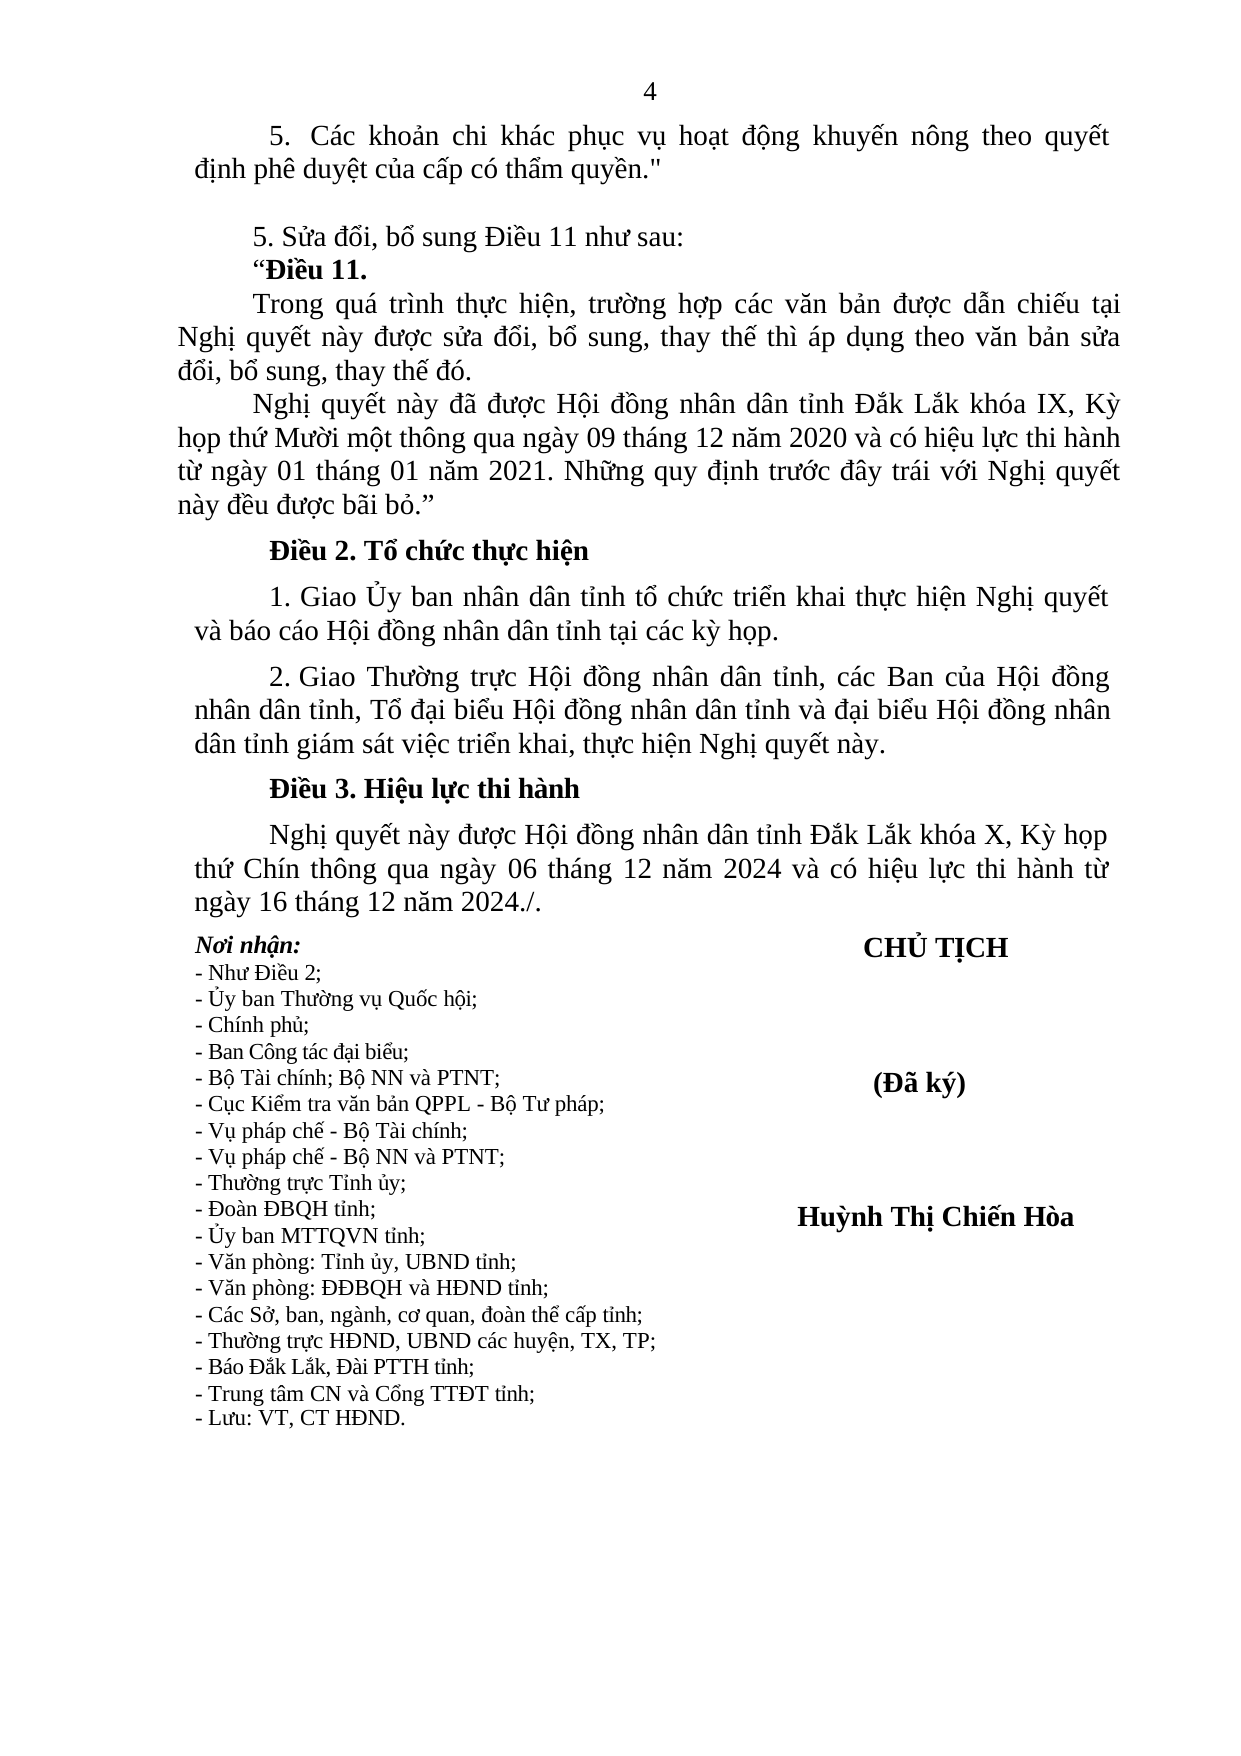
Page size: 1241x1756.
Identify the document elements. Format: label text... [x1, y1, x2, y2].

text Trong quá trình thực hiện, trường hợp các văn bản được dẫn chiếu tại Nghị quyết này được sửa đổi, bổ sung, thay thế thì áp dụng theo văn bản sửa đổi, bổ sung, thay thế đó. [177, 286, 1122, 386]
subtitle Điều 3. Hiệu lực thi hành [269, 771, 1122, 805]
text Nghị quyết này đã được Hội đồng nhân dân tỉnh Đắk Lắk khóa IX, Kỳ họp thứ Mười một thông qua ngày 09 tháng 12 năm 2020 và có hiệu lực thi hành từ ngày 01 tháng 01 năm 2021. Những quy định trước đây trái với Nghị quyết này đều được bãi bỏ.” [177, 386, 1122, 521]
list Giao Ủy ban nhân dân tỉnh tổ chức triển khai thực hiện Nghị quyết và báo cáo Hội đồng nhân dân tỉnh tại các kỳ họp. [194, 579, 1110, 646]
list Giao Thường trực Hội đồng nhân dân tỉnh, các Ban của Hội đồng nhân dân tỉnh, Tổ đại biểu Hội đồng nhân dân tỉnh và đại biểu Hội đồng nhân dân tỉnh giám sát việc triển khai, thực hiện Nghị quyết này. [194, 659, 1110, 759]
list Các khoản chi khác phục vụ hoạt động khuyến nông theo quyết định phê duyệt của cấp có thẩm quyền." [194, 118, 1110, 185]
text Nghị quyết này được Hội đồng nhân dân tỉnh Đắk Lắk khóa X, Kỳ họp thứ Chín thông qua ngày 06 tháng 12 năm 2024 và có hiệu lực thi hành từ ngày 16 tháng 12 năm 2024./. [194, 817, 1109, 918]
table_header Nơi nhận: Như Điều 2; Ủy ban Thường vụ Quốc hội; Chính phủ; Ban Công tác đại biểu; Bộ Tài chính; Bộ NN và PTNT; Cục Kiểm tra văn bản QPPL - Bộ Tư pháp; Vụ pháp chế - Bộ Tài chính; Vụ pháp chế - Bộ NN và PTNT; Thường trực Tỉnh ủy; Đoàn ĐBQH tỉnh; Ủy ban MTTQVN tỉnh; Văn phòng: Tỉnh ủy, UBND tỉnh; Văn phòng: ĐĐBQH và HĐND tỉnh; Các Sở, ban, ngành, cơ quan, đoàn thể cấp tỉnh; Thường trực HĐND, UBND các huyện, TX, TP; Báo Đắk Lắk, Đài PTTH tỉnh; Trung tâm CN và Cổng TTĐT tỉnh; Lưu: VT, CT HĐND. [190, 931, 758, 1431]
table_header CHỦ TỊCH (Đã ký) Huỳnh Thị Chiến Hòa [759, 931, 1080, 1431]
text 5. Sửa đổi, bổ sung Điều 11 như sau: [177, 219, 1122, 252]
text “Điều 11. [177, 252, 1122, 286]
subtitle Điều 2. Tổ chức thực hiện [194, 533, 1111, 567]
